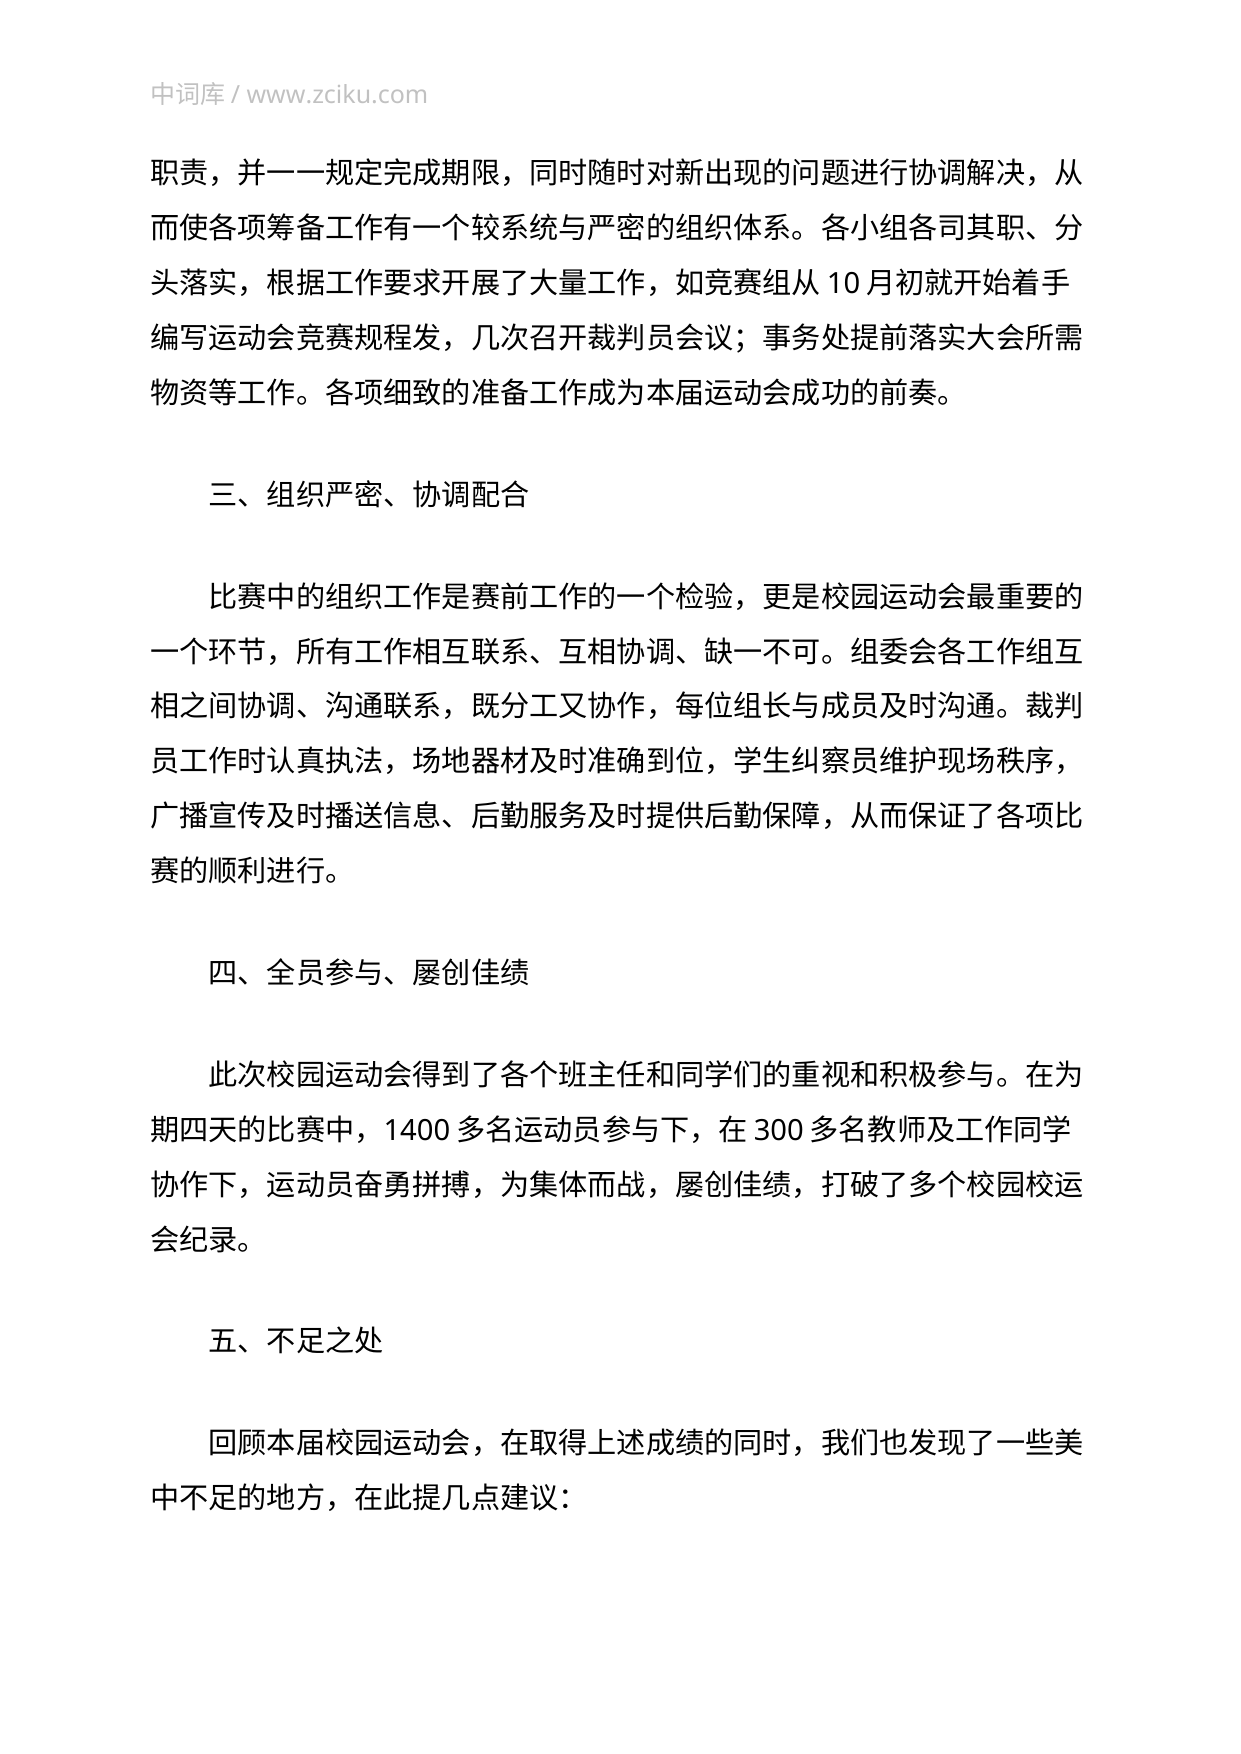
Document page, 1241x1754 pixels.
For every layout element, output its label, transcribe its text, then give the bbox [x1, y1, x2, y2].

text 五、不足之处 [150, 1318, 1090, 1360]
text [150, 150, 1090, 412]
text 回顾本届校园运动会，在取得上述成绩的同时，我们也发现了一些美中不足的地方，在此提几点建议： [150, 1419, 1090, 1517]
text 四、全员参与、屡创佳绩 [150, 949, 1090, 992]
text 此次校园运动会得到了各个班主任和同学们的重视和积极参与。在为期四天的比赛中，1400多名运动员参与下，在300多名教师及工作同学协作下，运动员奋勇拼搏，为集体而战，屡创佳绩，打破了多个校园校运会纪录。 [150, 1051, 1090, 1258]
text 比赛中的组织工作是赛前工作的一个检验，更是校园运动会最重要的一个环节，所有工作相互联系、互相协调、缺一不可。组委会各工作组互相之间协调、沟通联系，既分工又协作，每位组长与成员及时沟通。裁判员工作时认真执法，场地器材及时准确到位，学生纠察员维护现场秩序，广播宣传及时播送信息、后勤服务及时提供后勤保障，从而保证了各项比赛的顺利进行。 [150, 573, 1090, 890]
text 三、组织严密、协调配合 [150, 471, 1090, 514]
